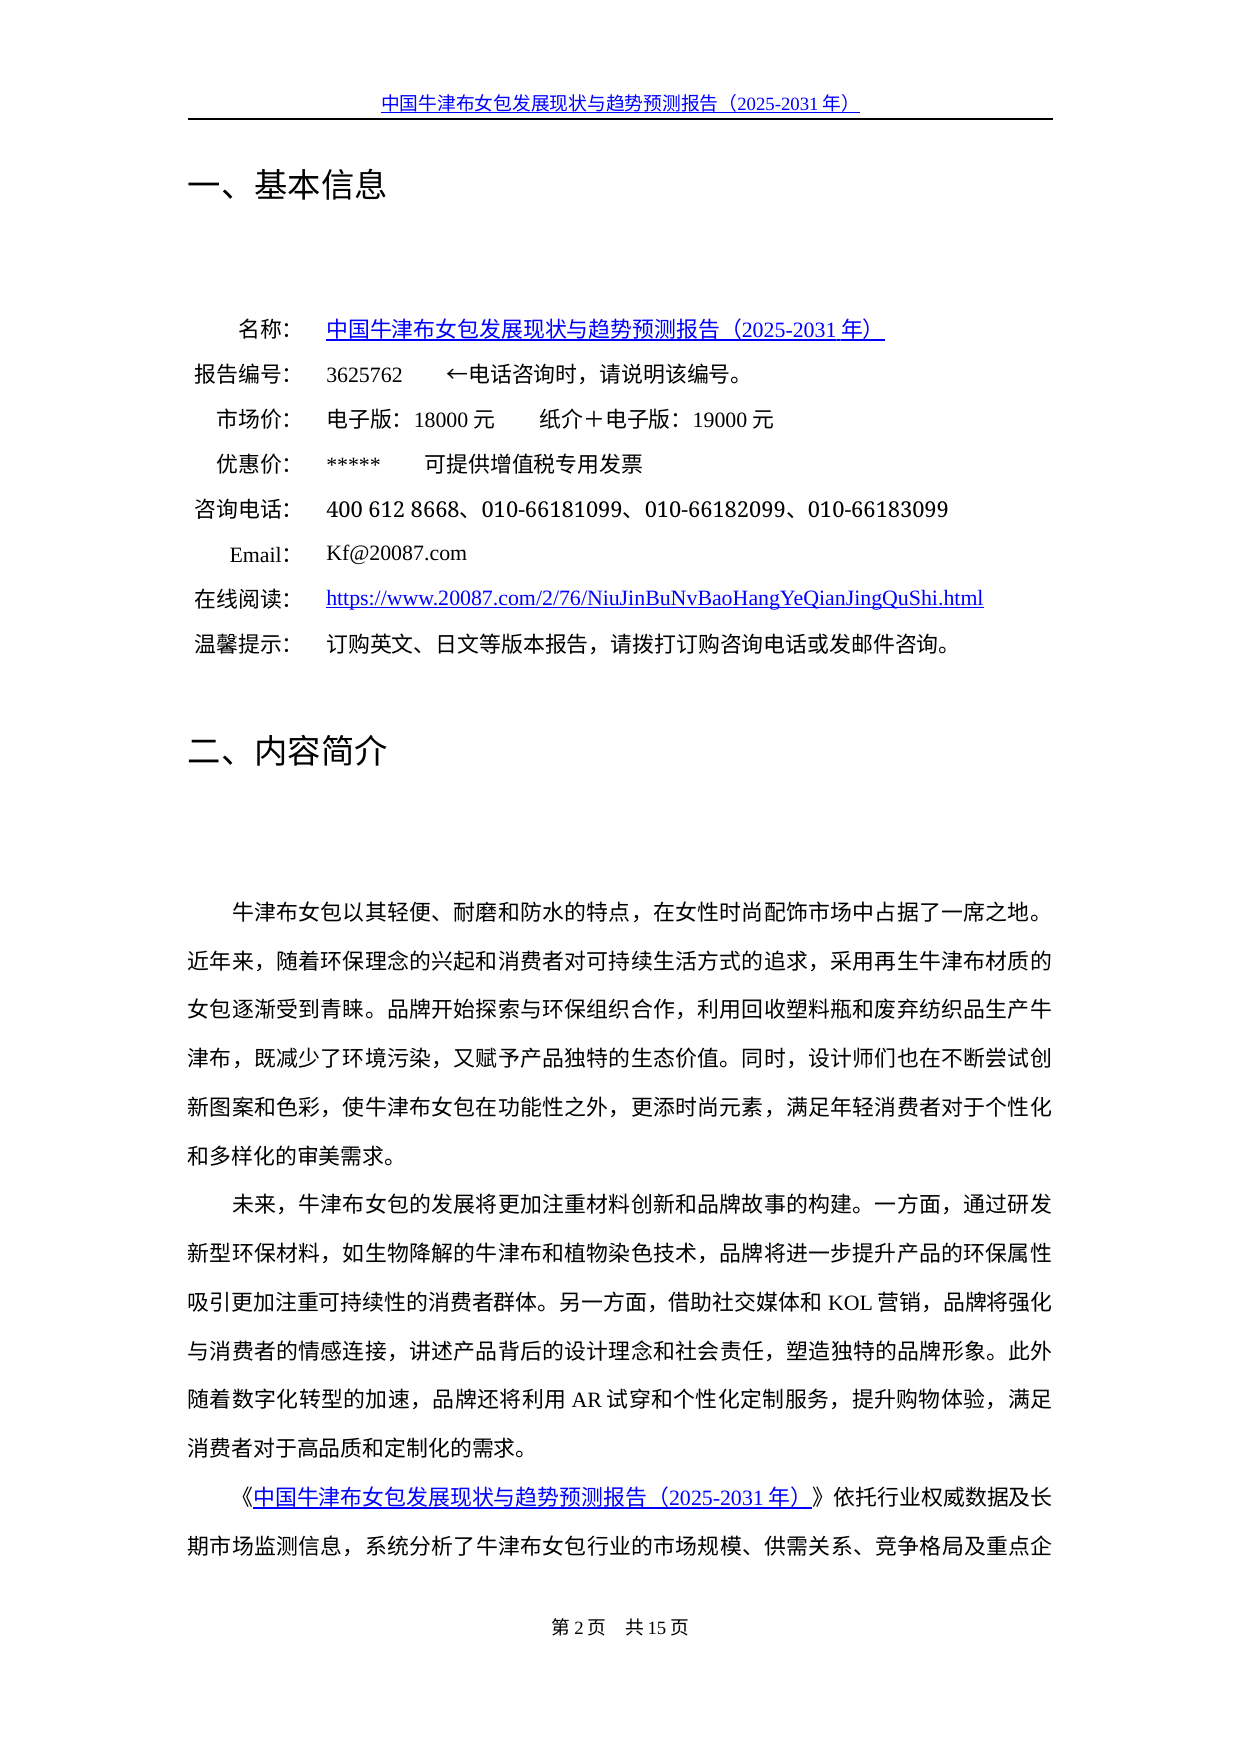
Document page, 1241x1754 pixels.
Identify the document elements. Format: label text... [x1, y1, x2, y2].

table_cell 报告编号： [167, 357, 315, 402]
table_cell 温馨提示： [167, 627, 315, 672]
table_cell [315, 582, 1073, 627]
table_cell 订购英文、日文等版本报告，请拨打订购咨询电话或发邮件咨询。 [315, 627, 1073, 672]
table_cell 电子版：18000 元 纸介＋电子版：19000 元 [315, 402, 1073, 447]
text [187, 894, 1053, 1561]
table_cell Kf@20087.com [315, 537, 1073, 582]
title 一、基本信息 [187, 150, 1053, 215]
table_cell 优惠价： [167, 447, 315, 492]
table_cell 400 612 8668、010-66181099、010-66182099、010-66183099 [315, 492, 1073, 537]
table_cell 咨询电话： [167, 492, 315, 537]
table_cell 在线阅读： [167, 582, 315, 627]
table_header 名称： [167, 312, 315, 357]
table_cell 3625762 ←电话咨询时，请说明该编号。 [315, 357, 1073, 402]
title 二、内容简介 [187, 717, 1053, 782]
table_cell 市场价： [167, 402, 315, 447]
table_cell Email： [167, 537, 315, 582]
table_header 中国牛津布女包发展现状与趋势预测报告（2025-2031年） [315, 312, 1073, 357]
table_cell ***** 可提供增值税专用发票 [315, 447, 1073, 492]
